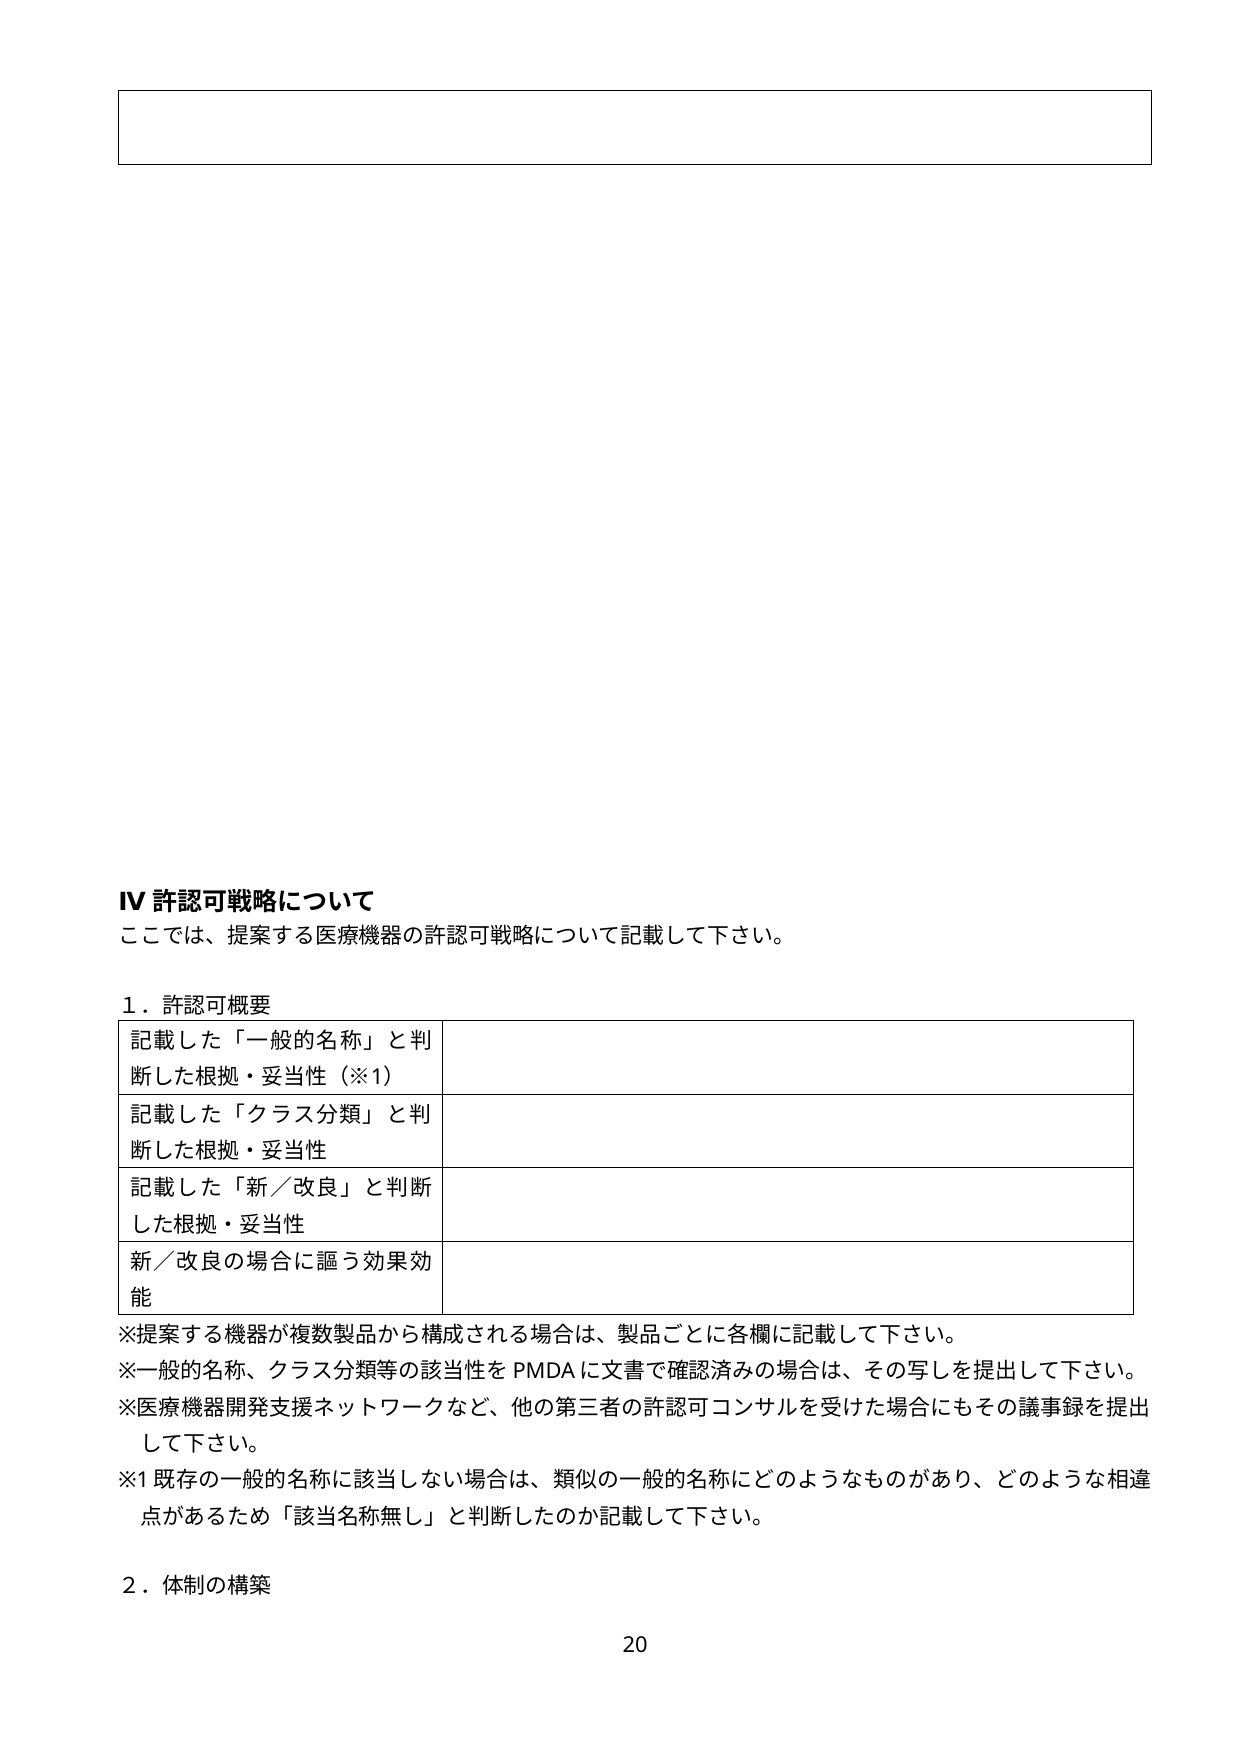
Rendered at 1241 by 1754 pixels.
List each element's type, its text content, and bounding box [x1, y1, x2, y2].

text ※提案する機器が複数製品から構成される場合は、製品ごとに各欄に記載して下さい。 [118, 1315, 1152, 1351]
text ※医療機器開発支援ネットワークなど、他の第三者の許認可コンサルを受けた場合にもその議事録を提出して下さい。 [118, 1388, 1152, 1460]
subtitle １．許認可概要 [118, 989, 1152, 1020]
table_header [119, 91, 1151, 164]
subtitle ２．体制の構築 [118, 1569, 1152, 1600]
subtitle Ⅳ 許認可戦略について [118, 885, 1152, 916]
text ここでは、提案する医療機器の許認可戦略について記載して下さい。 [118, 916, 1152, 952]
table_header 記載した「一般的名称」と判断した根拠・妥当性（※1） [119, 1021, 442, 1093]
table_header [443, 1021, 1133, 1093]
text ※1既存の一般的名称に該当しない場合は、類似の一般的名称にどのようなものがあり、どのような相違点があるため「該当名称無し」と判断したのか記載して下さい。 [118, 1460, 1152, 1533]
table_cell [443, 1095, 1133, 1167]
table_cell 記載した「クラス分類」と判断した根拠・妥当性 [119, 1095, 442, 1167]
table_cell [443, 1168, 1133, 1241]
table_cell [443, 1242, 1133, 1314]
table_cell 新／改良の場合に謳う効果効能 [119, 1242, 442, 1314]
table_cell 記載した「新／改良」と判断した根拠・妥当性 [119, 1168, 442, 1241]
text ※一般的名称、クラス分類等の該当性をPMDAに文書で確認済みの場合は、その写しを提出して下さい。 [118, 1351, 1152, 1388]
